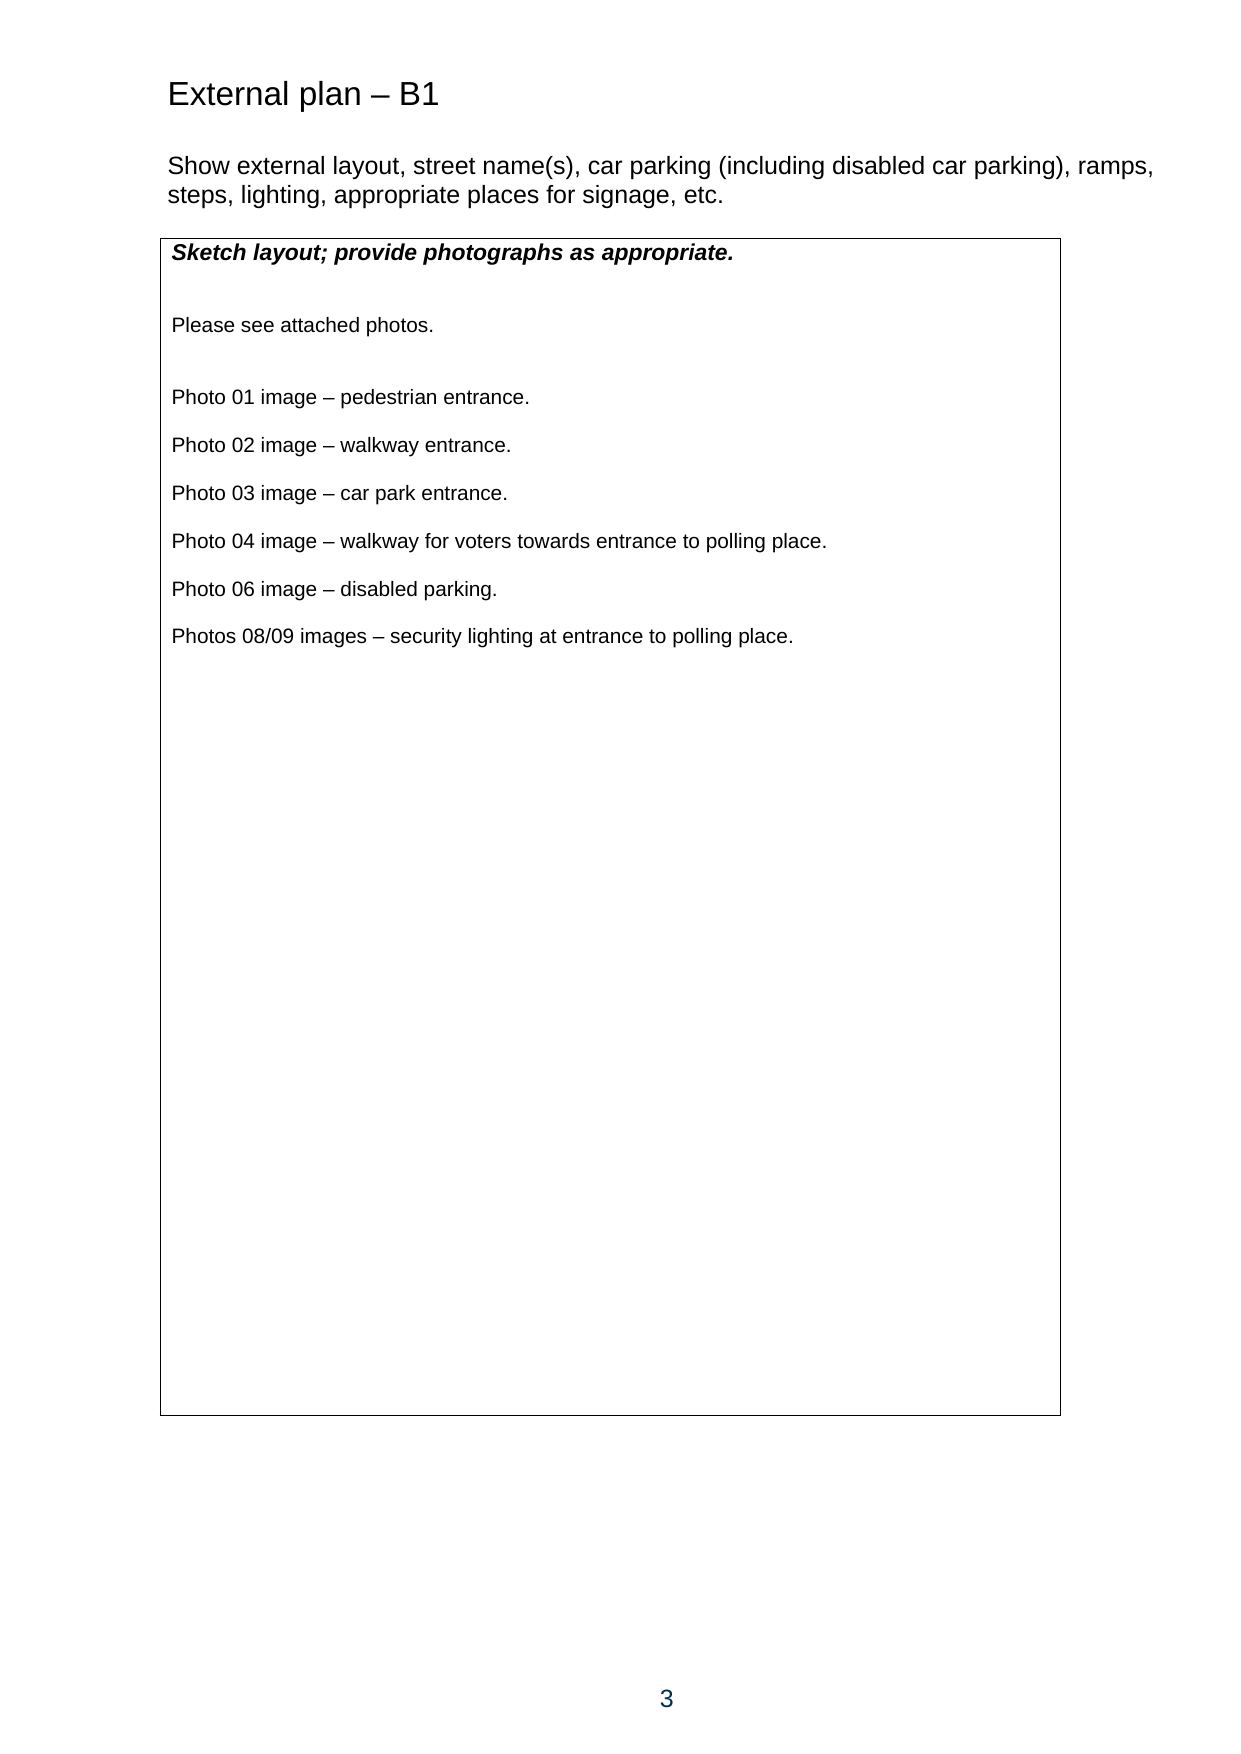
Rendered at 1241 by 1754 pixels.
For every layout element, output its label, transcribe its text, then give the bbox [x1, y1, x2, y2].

text Show external layout, street name(s), car parking (including disabled car parking), ramps, steps, lighting, appropriate places for signage, etc. [167, 151, 1166, 209]
table_header Sketch layout; provide photographs as appropriate. Please see attached photos. Photo 01 image – pedestrian entrance. Photo 02 image – walkway entrance. Photo 03 image – car park entrance. Photo 04 image – walkway for voters towards entrance to polling place. Photo 06 image – disabled parking. Photos 08/09 images – security lighting at entrance to polling place. [161, 239, 1060, 1415]
text External plan – B1 [167, 74, 1166, 113]
